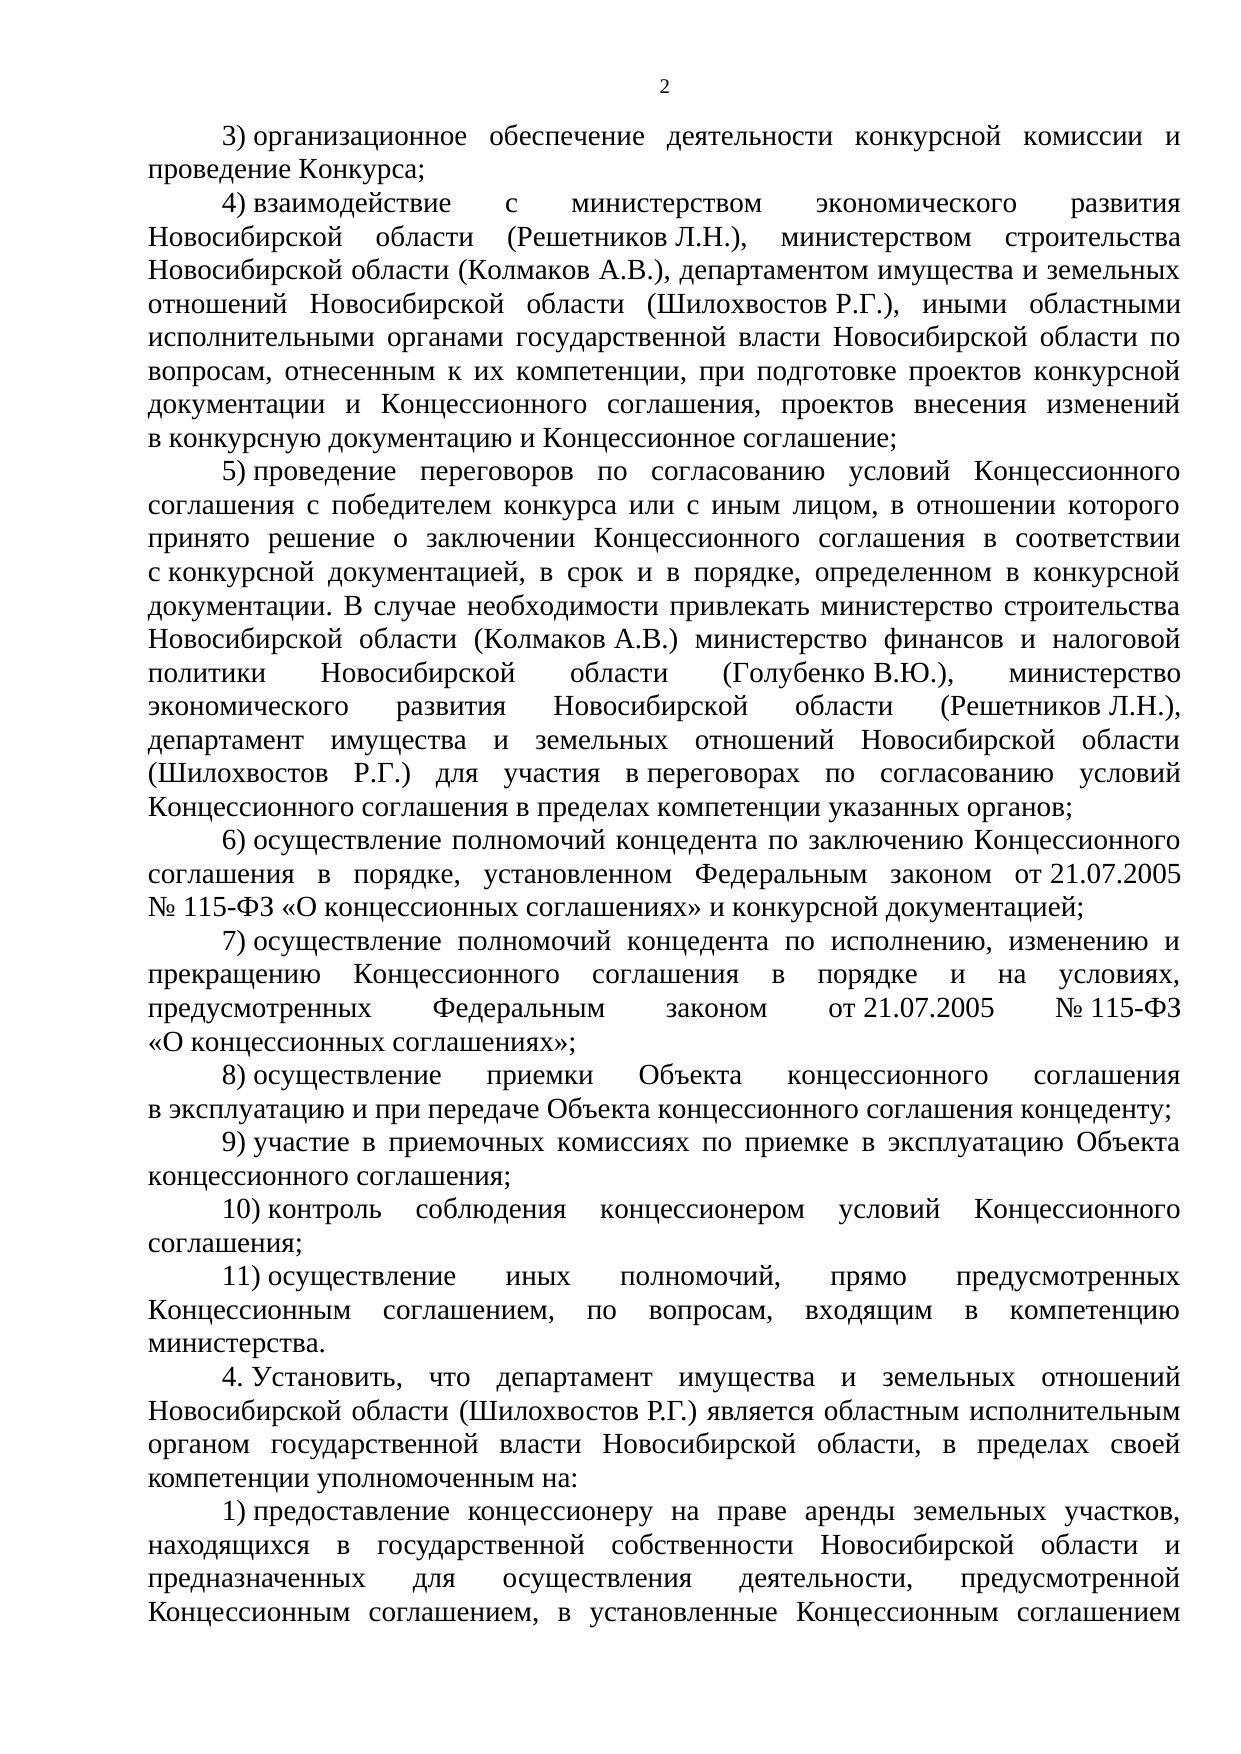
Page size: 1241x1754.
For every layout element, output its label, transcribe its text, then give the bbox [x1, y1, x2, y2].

text 5) проведение переговоров по согласованию условий Концессионного соглашения с победителем конкурса или с иным лицом, в отношении которого принято решение о заключении Концессионного соглашения в соответствии с конкурсной документацией, в срок и в порядке, определенном в конкурсной документации. В случае необходимости привлекать министерство строительства Новосибирской области (Колмаков А.В.) министерство финансов и налоговой политики Новосибирской области (Голубенко В.Ю.), министерство экономического развития Новосибирской области (Решетников Л.Н.), департамент имущества и земельных отношений Новосибирской области (Шилохвостов Р.Г.) для участия в переговорах по согласованию условий Концессионного соглашения в пределах компетенции указанных органов; [148, 453, 1181, 822]
text 6) осуществление полномочий концедента по заключению Концессионного соглашения в порядке, установленном Федеральным законом от 21.07.2005 № 115-ФЗ «О концессионных соглашениях» и конкурсной документацией; [148, 822, 1181, 923]
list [148, 1493, 1181, 1627]
text 4) взаимодействие с министерством экономического развития Новосибирской области (Решетников Л.Н.), министерством строительства Новосибирской области (Колмаков А.В.), департаментом имущества и земельных отношений Новосибирской области (Шилохвостов Р.Г.), иными областными исполнительными органами государственной власти Новосибирской области по вопросам, отнесенным к их компетенции, при подготовке проектов конкурсной документации и Концессионного соглашения, проектов внесения изменений в конкурсную документацию и Концессионное соглашение; [148, 185, 1181, 453]
text 4. Установить, что департамент имущества и земельных отношений Новосибирской области (Шилохвостов Р.Г.) является областным исполнительным органом государственной власти Новосибирской области, в пределах своей компетенции уполномоченным на: [148, 1359, 1181, 1493]
text 9) участие в приемочных комиссиях по приемке в эксплуатацию Объекта концессионного соглашения; [148, 1124, 1181, 1191]
text 10) контроль соблюдения концессионером условий Концессионного соглашения; [148, 1191, 1181, 1258]
text 11) осуществление иных полномочий, прямо предусмотренных Концессионным соглашением, по вопросам, входящим в компетенцию министерства. [148, 1258, 1181, 1359]
text 8) осуществление приемки Объекта концессионного соглашения в эксплуатацию и при передаче Объекта концессионного соглашения концеденту; [148, 1057, 1181, 1124]
text 7) осуществление полномочий концедента по исполнению, изменению и прекращению Концессионного соглашения в порядке и на условиях, предусмотренных Федеральным законом от 21.07.2005 № 115-ФЗ «О концессионных соглашениях»; [148, 923, 1181, 1057]
text 3) организационное обеспечение деятельности конкурсной комиссии и проведение Конкурса; [148, 118, 1181, 185]
